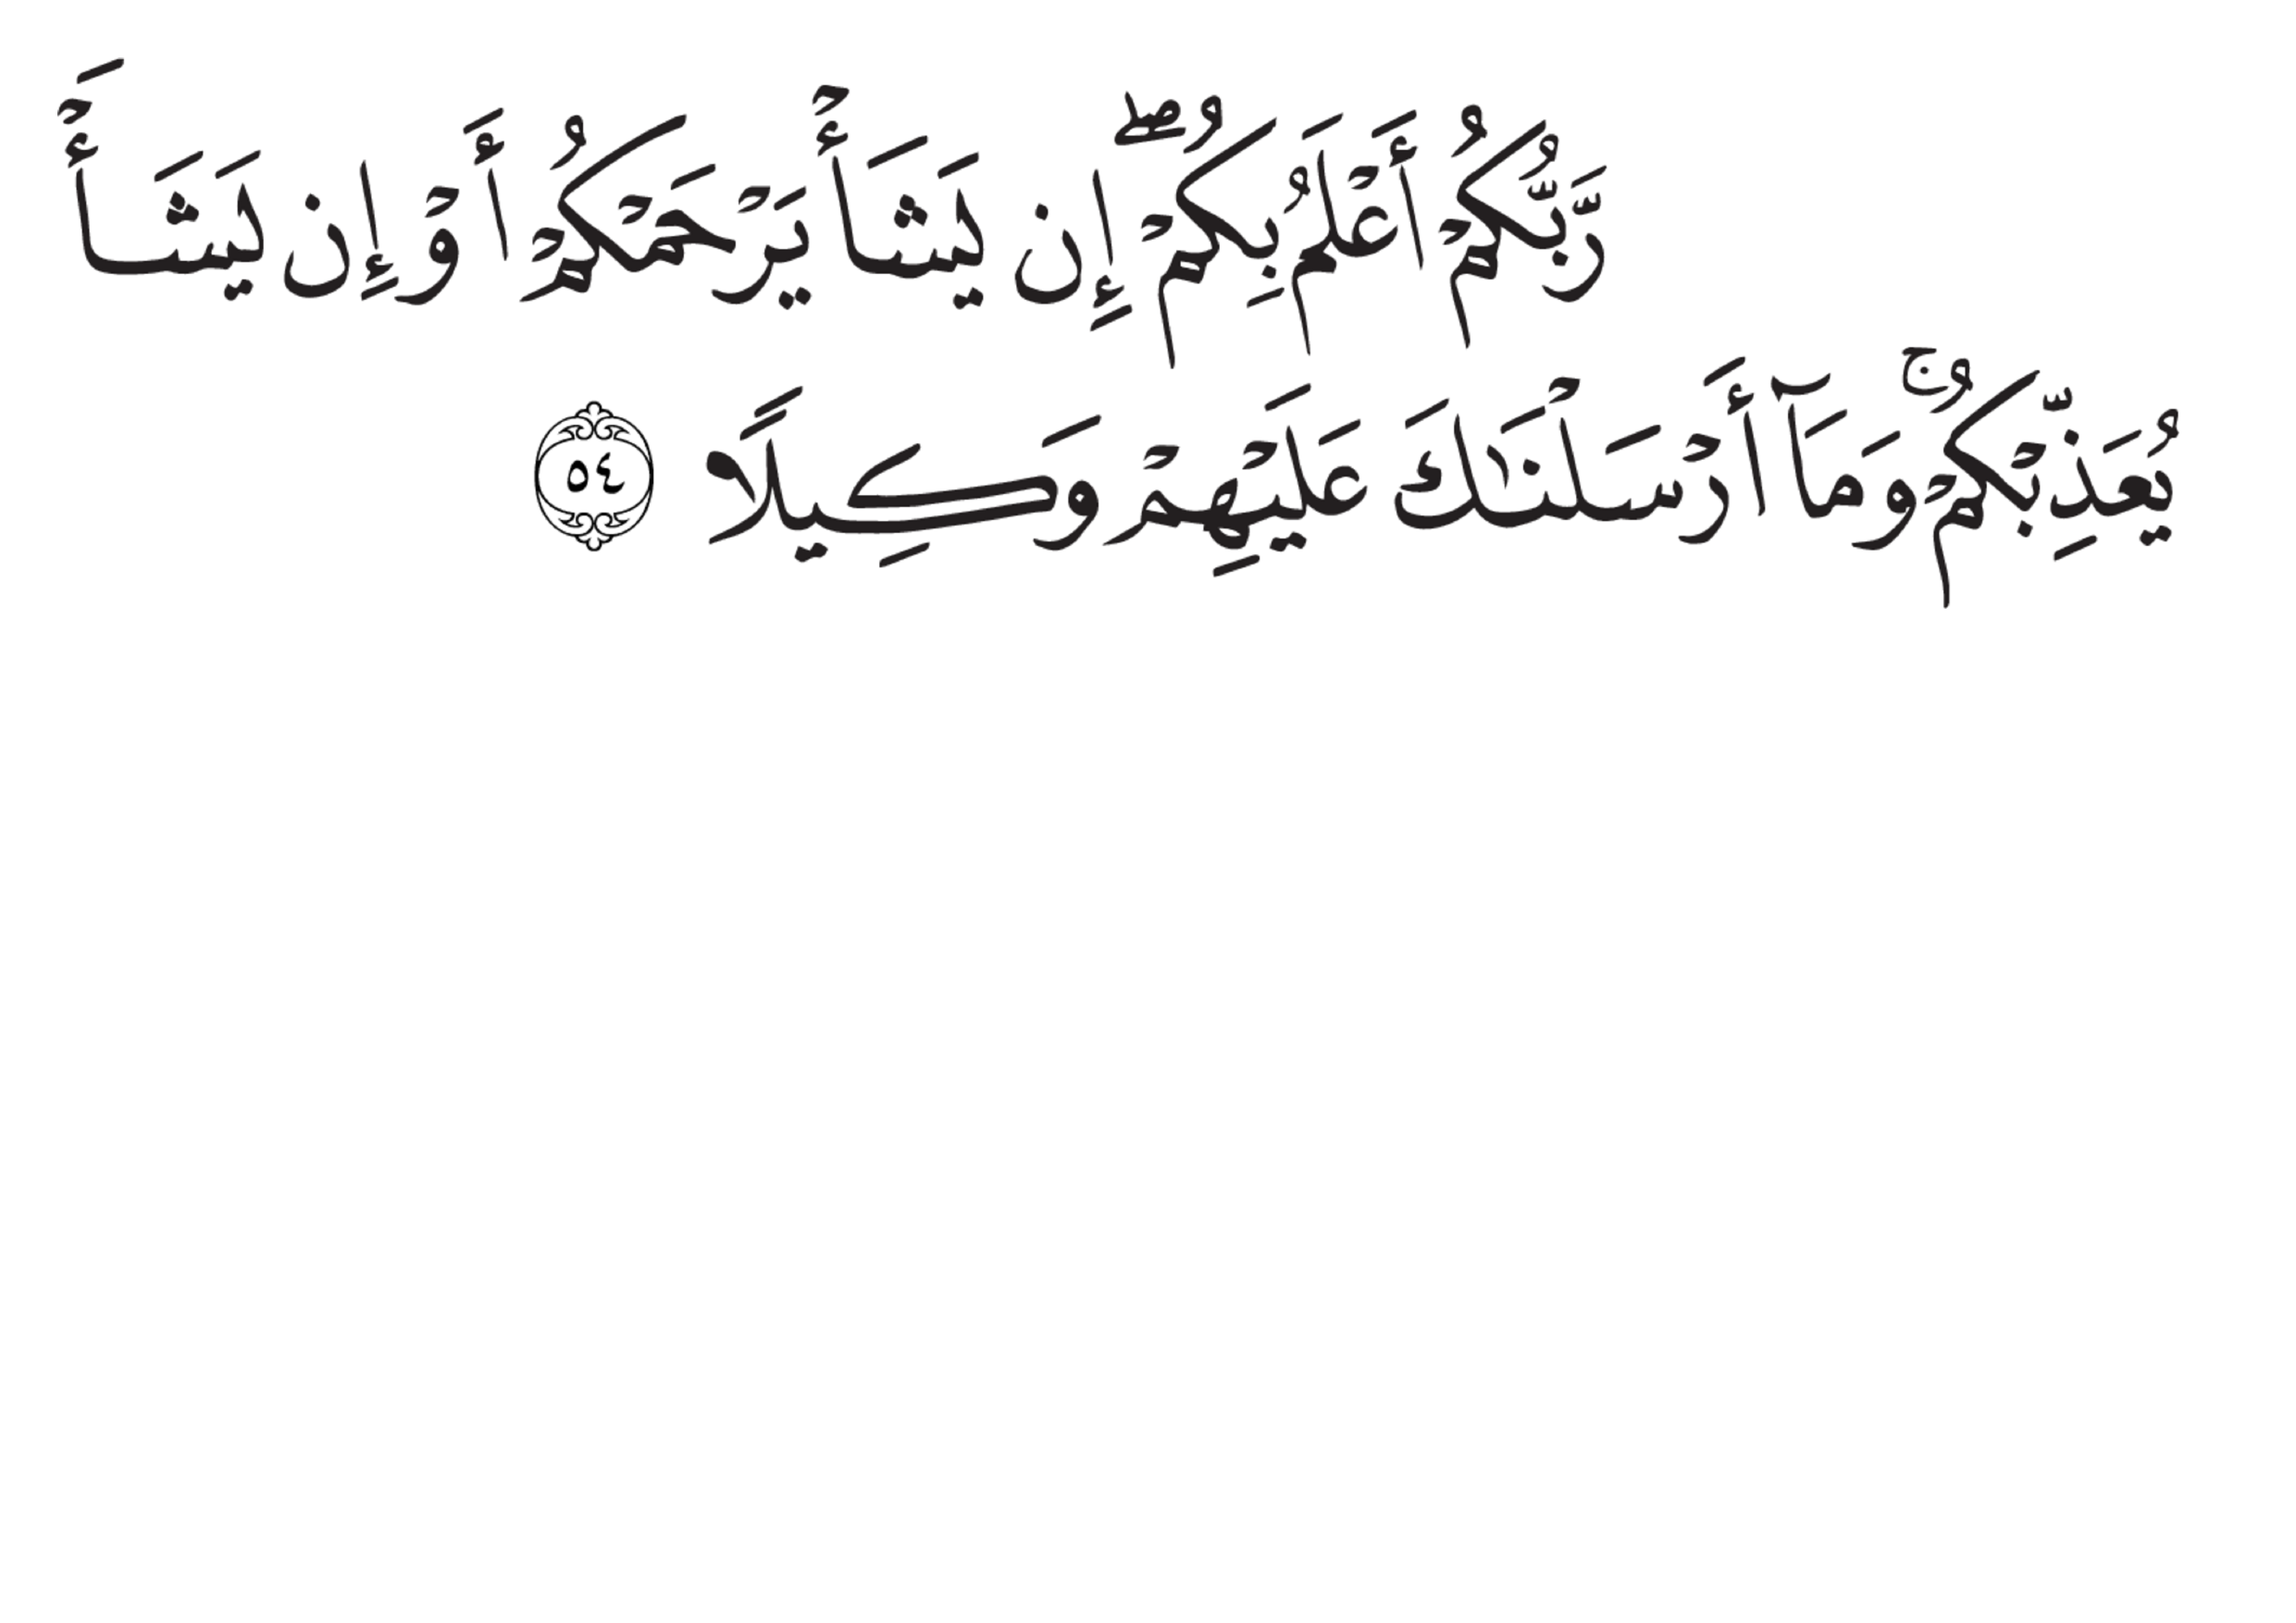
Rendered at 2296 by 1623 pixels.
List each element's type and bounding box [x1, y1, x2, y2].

picture [57, 57, 2179, 609]
